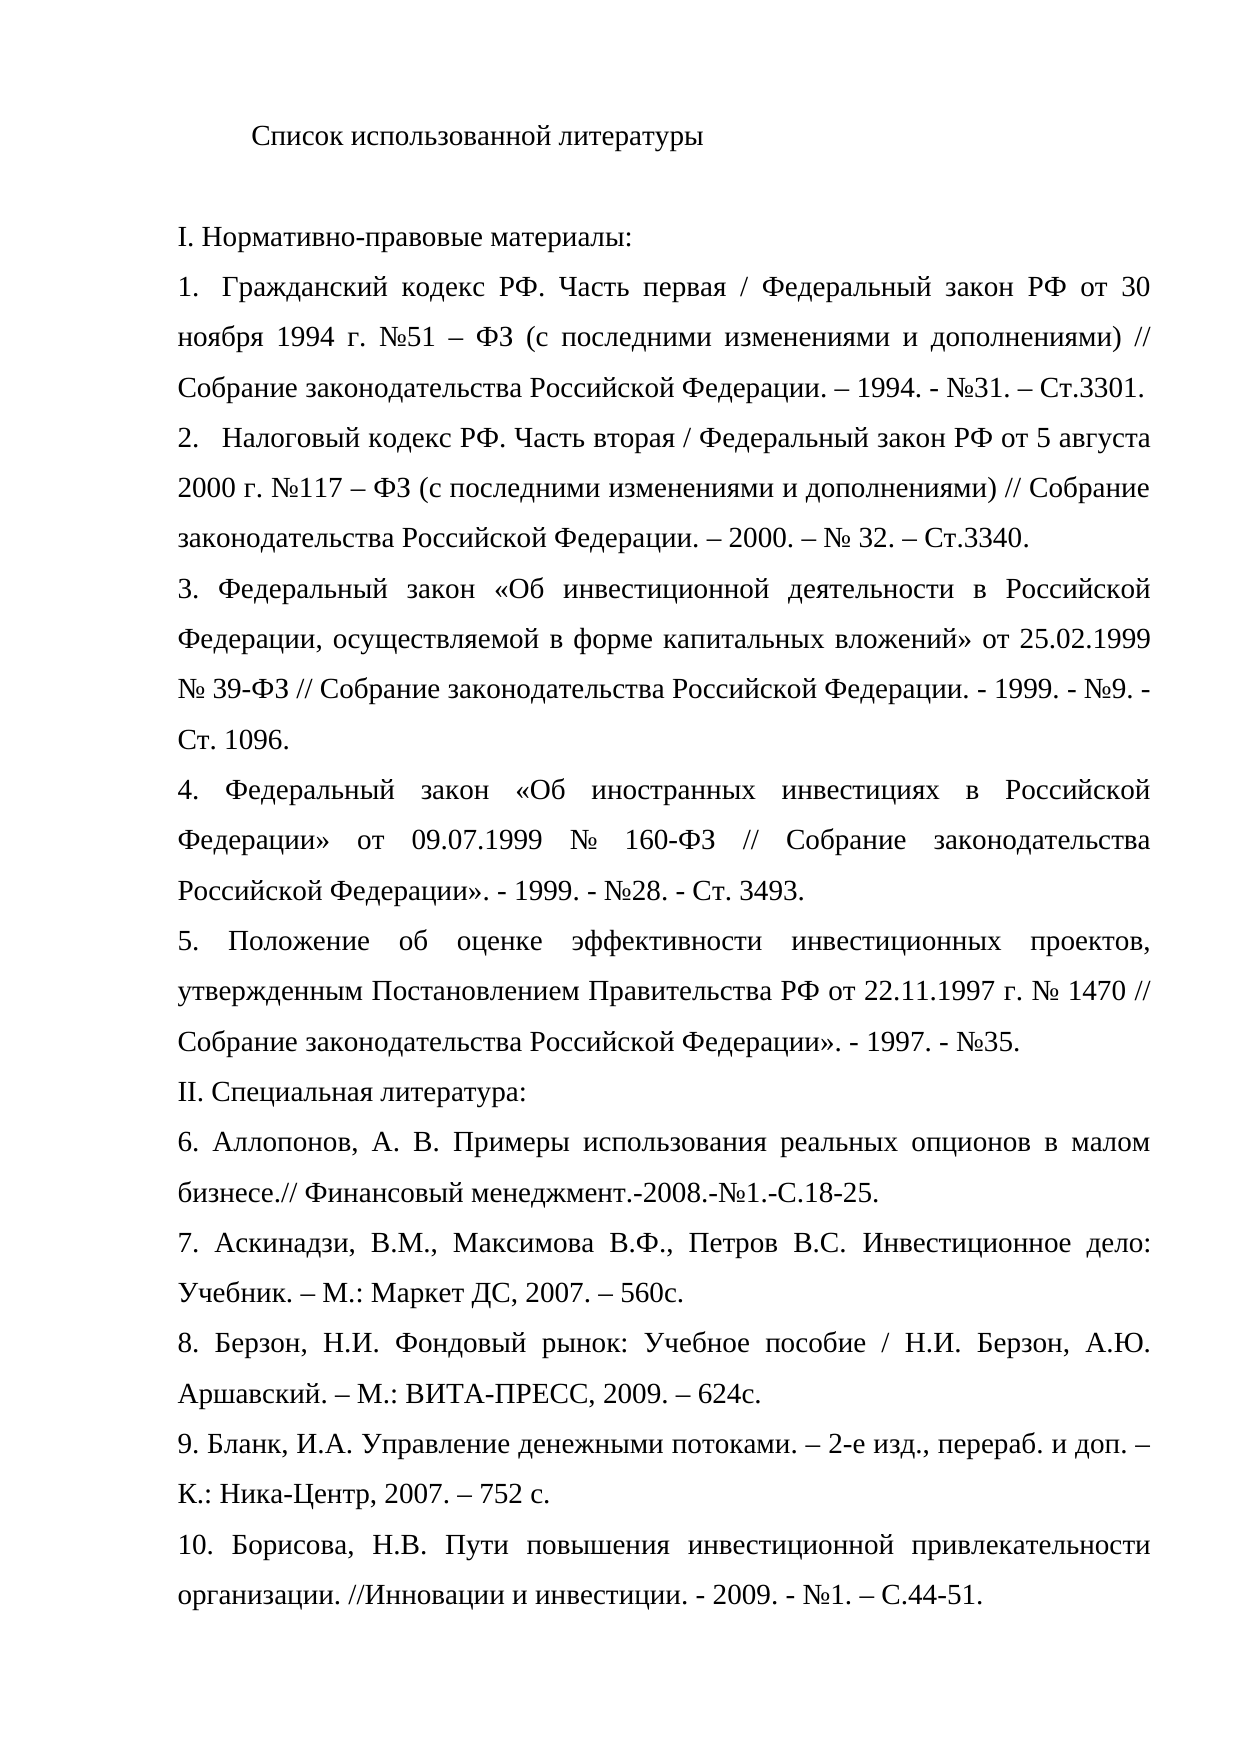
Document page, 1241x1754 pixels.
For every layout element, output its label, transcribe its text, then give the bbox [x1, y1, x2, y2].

text II. Специальная литература: [177, 1074, 1152, 1108]
text 5. Положение об оценке эффективности инвестиционных проектов, утвержденным Постановлением Правительства РФ от 22.11.1997 г. № 1470 // Собрание законодательства Российской Федерации». - 1997. - №35. [177, 923, 1152, 1057]
text 7. Аскинадзи, В.М., Максимова В.Ф., Петров В.С. Инвестиционное дело: Учебник. – М.: Маркет ДС, 2007. – 560с. [177, 1225, 1152, 1309]
text 9. Бланк, И.А. Управление денежными потоками. – 2-е изд., перераб. и доп. – К.: Ника-Центр, 2007. – 752 с. [177, 1426, 1152, 1510]
list Гражданский кодекс РФ. Часть первая / Федеральный закон РФ от 30 ноября 1994 г. №51 – ФЗ (с последними изменениями и дополнениями) // Собрание законодательства Российской Федерации. – 1994. - №31. – Ст.3301. [177, 269, 1152, 403]
text I. Нормативно-правовые материалы: [177, 219, 1152, 252]
text Список использованной литературы [177, 118, 1152, 152]
text 10. Борисова, Н.В. Пути повышения инвестиционной привлекательности организации. //Инновации и инвестиции. - 2009. - №1. – С.44-51. [177, 1527, 1152, 1611]
text 3. Федеральный закон «Об инвестиционной деятельности в Российской Федерации, осуществляемой в форме капитальных вложений» от 25.02.1999 № 39-ФЗ // Собрание законодательства Российской Федерации. - 1999. - №9. - Ст. 1096. [177, 571, 1152, 755]
text 4. Федеральный закон «Об иностранных инвестициях в Российской Федерации» от 09.07.1999 № 160-ФЗ // Собрание законодательства Российской Федерации». - 1999. - №28. - Ст. 3493. [177, 772, 1152, 906]
list Налоговый кодекс РФ. Часть вторая / Федеральный закон РФ от 5 августа 2000 г. №117 – ФЗ (с последними изменениями и дополнениями) // Собрание законодательства Российской Федерации. – 2000. – № 32. – Ст.3340. [177, 420, 1152, 554]
text 8. Берзон, Н.И. Фондовый рынок: Учебное пособие / Н.И. Берзон, А.Ю. Аршавский. – М.: ВИТА-ПРЕСС, 2009. – 624с. [177, 1326, 1152, 1409]
text 6. Аллопонов, А. В. Примеры использования реальных опционов в малом бизнесе.// Финансовый менеджмент.-2008.-№1.-С.18-25. [177, 1124, 1152, 1208]
